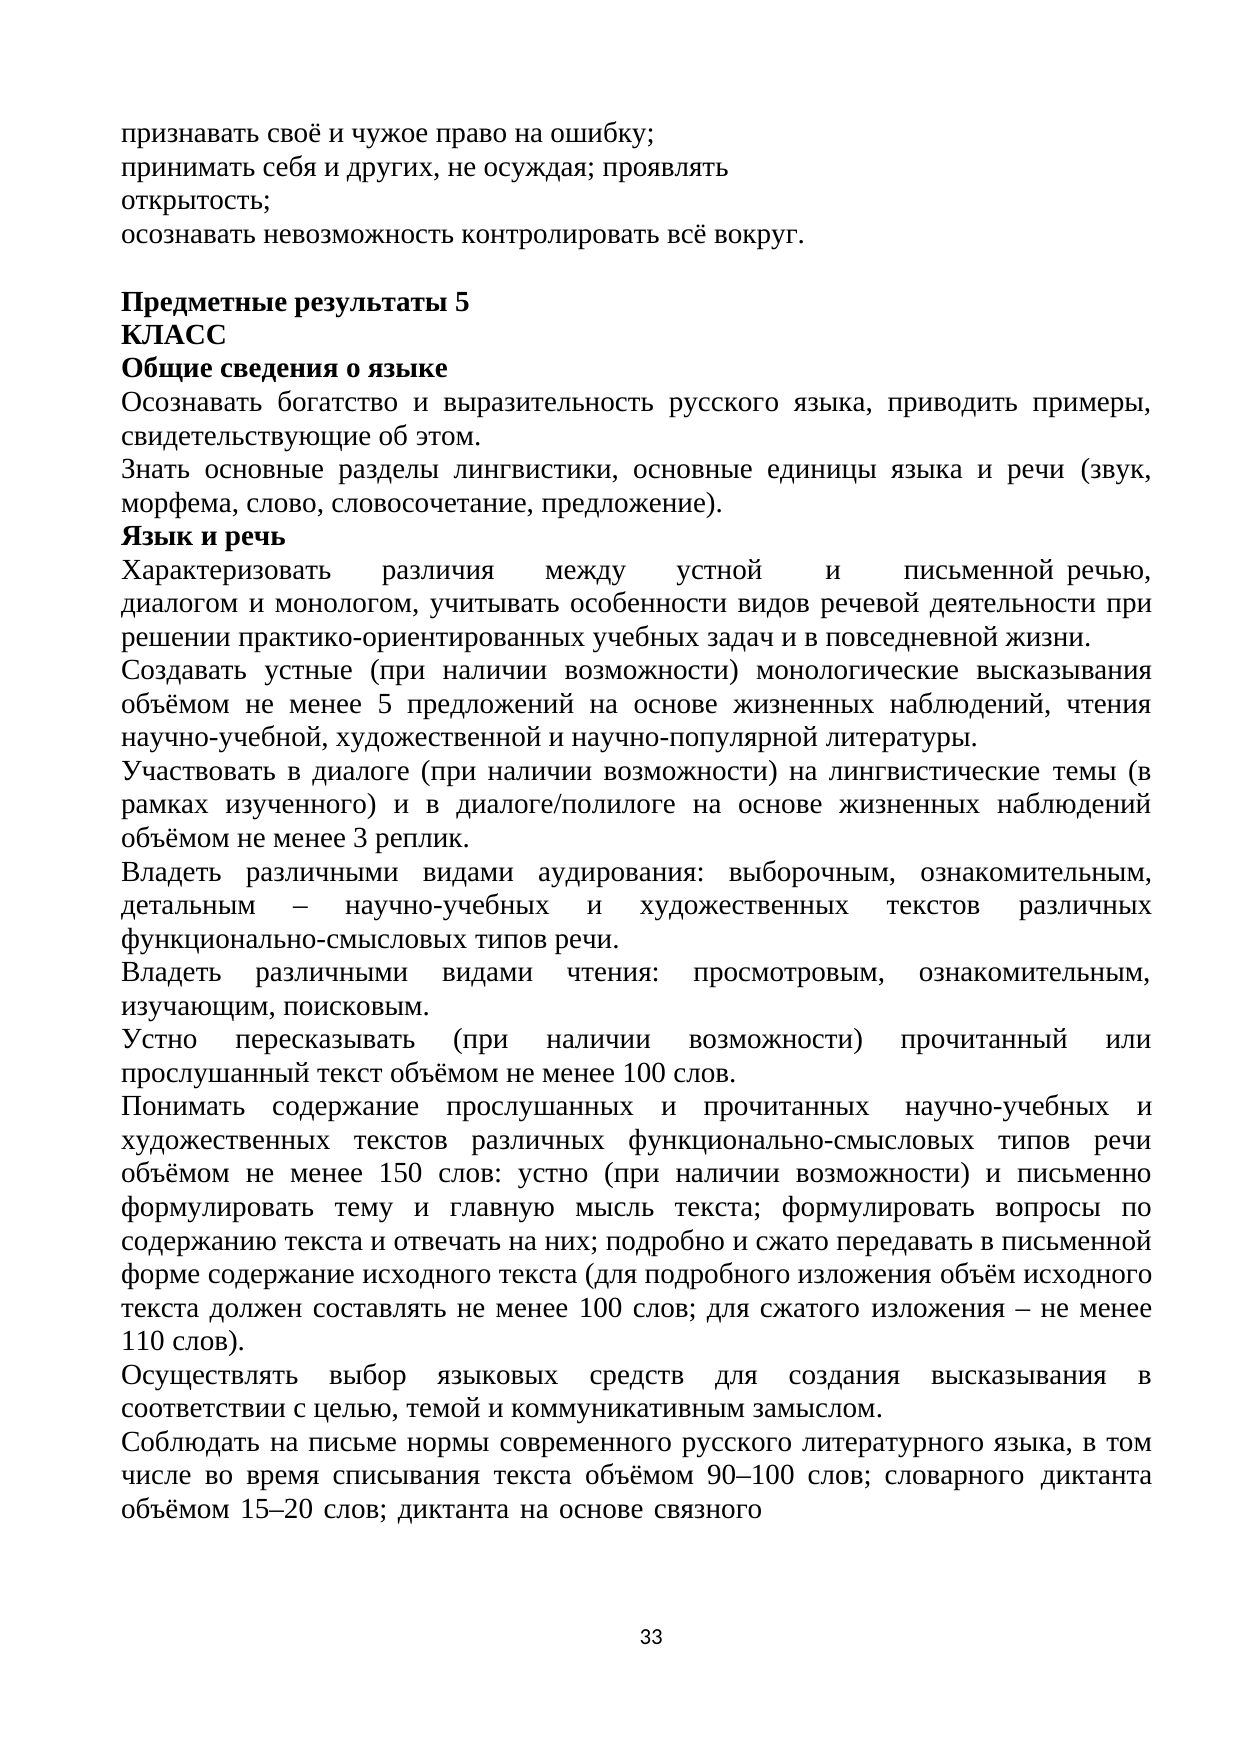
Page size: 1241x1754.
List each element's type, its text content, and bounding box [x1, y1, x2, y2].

text Владеть различными видами чтения: просмотровым, ознакомительным, изучающим, поисковым. [121, 954, 1151, 1021]
text Понимать содержание прослушанных и прочитанных научно-учебных и художественных текстов различных функционально-смысловых типов речи объёмом не менее 150 слов: устно (при наличии возможности) и письменно формулировать тему и главную мысль текста; формулировать вопросы по содержанию текста и отвечать на них; подробно и сжато передавать в письменной форме содержание исходного текста (для подробного изложения объём исходного текста должен составлять не менее 100 слов; для сжатого изложения – не менее 110 слов). [121, 1088, 1152, 1357]
text Соблюдать на письме нормы современного русского литературного языка, в том числе во время списывания текста объёмом 90–100 слов; словарного диктанта объёмом 15–20 слов; диктанта на основе связного [121, 1424, 1152, 1524]
text Осуществлять выбор языковых средств для создания высказывания в соответствии с целью, темой и коммуникативным замыслом. [121, 1357, 1152, 1424]
text Характеризовать различия между устной и письменной речью, диалогом и монологом, учитывать особенности видов речевой деятельности при решении практико-ориентированных учебных задач и в повседневной жизни. [121, 552, 1152, 652]
text Язык и речь [121, 518, 1180, 552]
text Устно пересказывать (при наличии возможности) прочитанный или прослушанный текст объёмом не менее 100 слов. [121, 1021, 1151, 1088]
text Знать основные разделы лингвистики, основные единицы языка и речи (звук, морфема, слово, словосочетание, предложение). [121, 451, 1151, 518]
text Участвовать в диалоге (при наличии возможности) на лингвистические темы (в рамках изученного) и в диалоге/полилоге на основе жизненных наблюдений объёмом не менее 3 реплик. [121, 753, 1151, 854]
text Создавать устные (при наличии возможности) монологические высказывания объёмом не менее 5 предложений на основе жизненных наблюдений, чтения научно-учебной, художественной и научно-популярной литературы. [121, 652, 1152, 753]
text осознавать невозможность контролировать всё вокруг. [121, 216, 1180, 250]
text Предметные результаты 5 КЛАСС [121, 284, 579, 351]
text Осознавать богатство и выразительность русского языка, приводить примеры, свидетельствующие об этом. [121, 384, 1151, 451]
text Владеть различными видами аудирования: выборочным, ознакомительным, детальным – научно-учебных и художественных текстов различных функционально-смысловых типов речи. [121, 854, 1152, 954]
text Общие сведения о языке [121, 351, 1180, 384]
text признавать своё и чужое право на ошибку; принимать себя и других, не осуждая; проявлять открытость; [121, 115, 784, 216]
